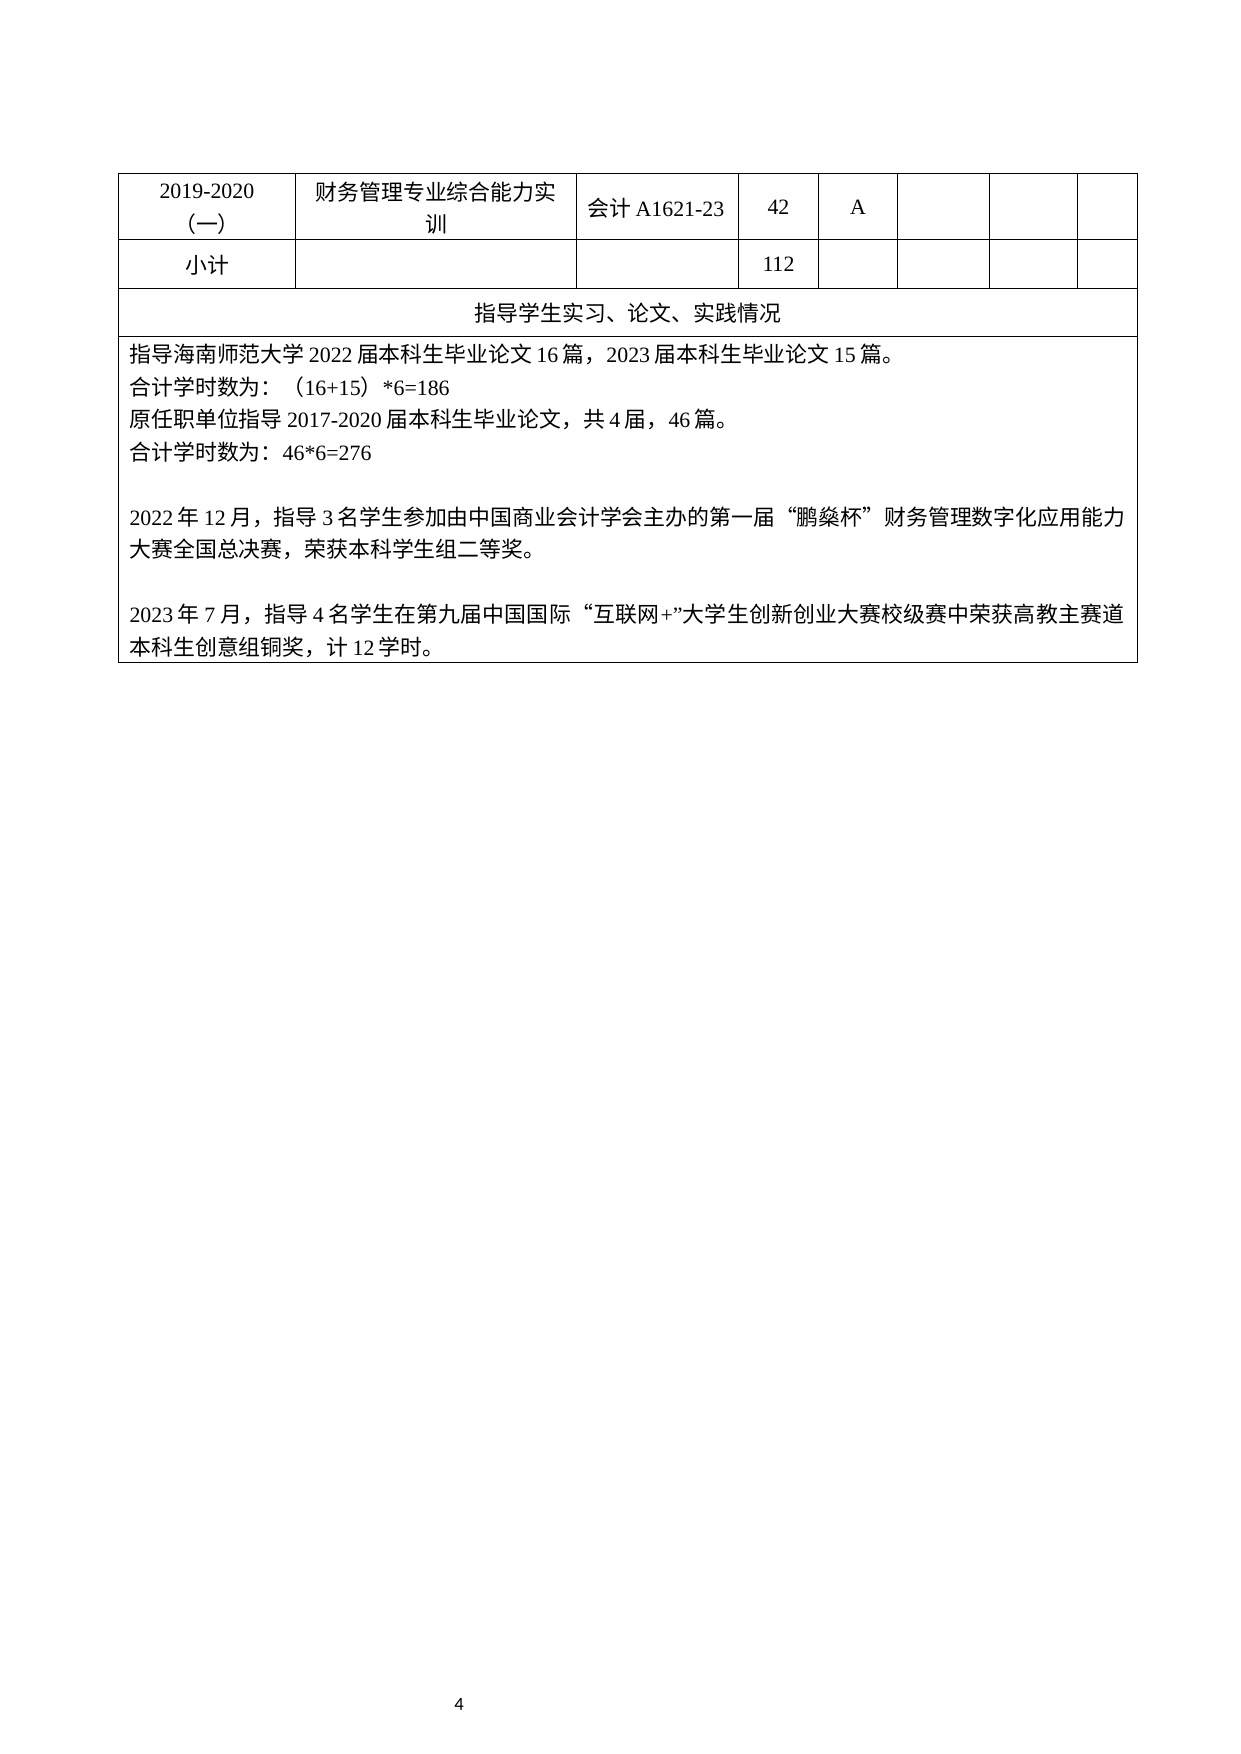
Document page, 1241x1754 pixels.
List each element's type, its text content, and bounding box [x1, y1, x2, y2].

table_cell 42 [739, 174, 818, 239]
table_cell 小计 [119, 240, 295, 288]
table_cell 指导学生实习、论文、实践情况 [119, 289, 1137, 336]
table_cell [296, 240, 576, 288]
table_cell [819, 240, 897, 288]
table_cell [1078, 240, 1137, 288]
table_cell [577, 240, 738, 288]
table_cell [898, 174, 989, 239]
table_cell 2019-2020（一） [119, 174, 295, 239]
table_cell [1078, 174, 1137, 239]
table_cell 会计A1621-23 [577, 174, 738, 239]
table_cell [990, 174, 1077, 239]
table_cell [898, 240, 989, 288]
table_cell [990, 240, 1077, 288]
table_cell 指导海南师范大学2022届本科生毕业论文16篇，2023届本科生毕业论文15篇。 合计学时数为：（16+15）*6=186 原任职单位指导2017-2020届本科生毕业论文，共4届，46篇。 合计学时数为：46*6=276 2022年12月，指导3名学生参加由中国商业会计学会主办的第一届“鹏燊杯”财务管理数字化应用能力大赛全国总决赛，荣获本科学生组二等奖。 2023年7月，指导4名学生在第九届中国国际“互联网+”大学生创新创业大赛校级赛中荣获高教主赛道本科生创意组铜奖，计12学时。 [119, 337, 1137, 662]
table_cell A [819, 174, 897, 239]
table_cell 112 [739, 240, 818, 288]
table_cell 财务管理专业综合能力实训 [296, 174, 576, 239]
